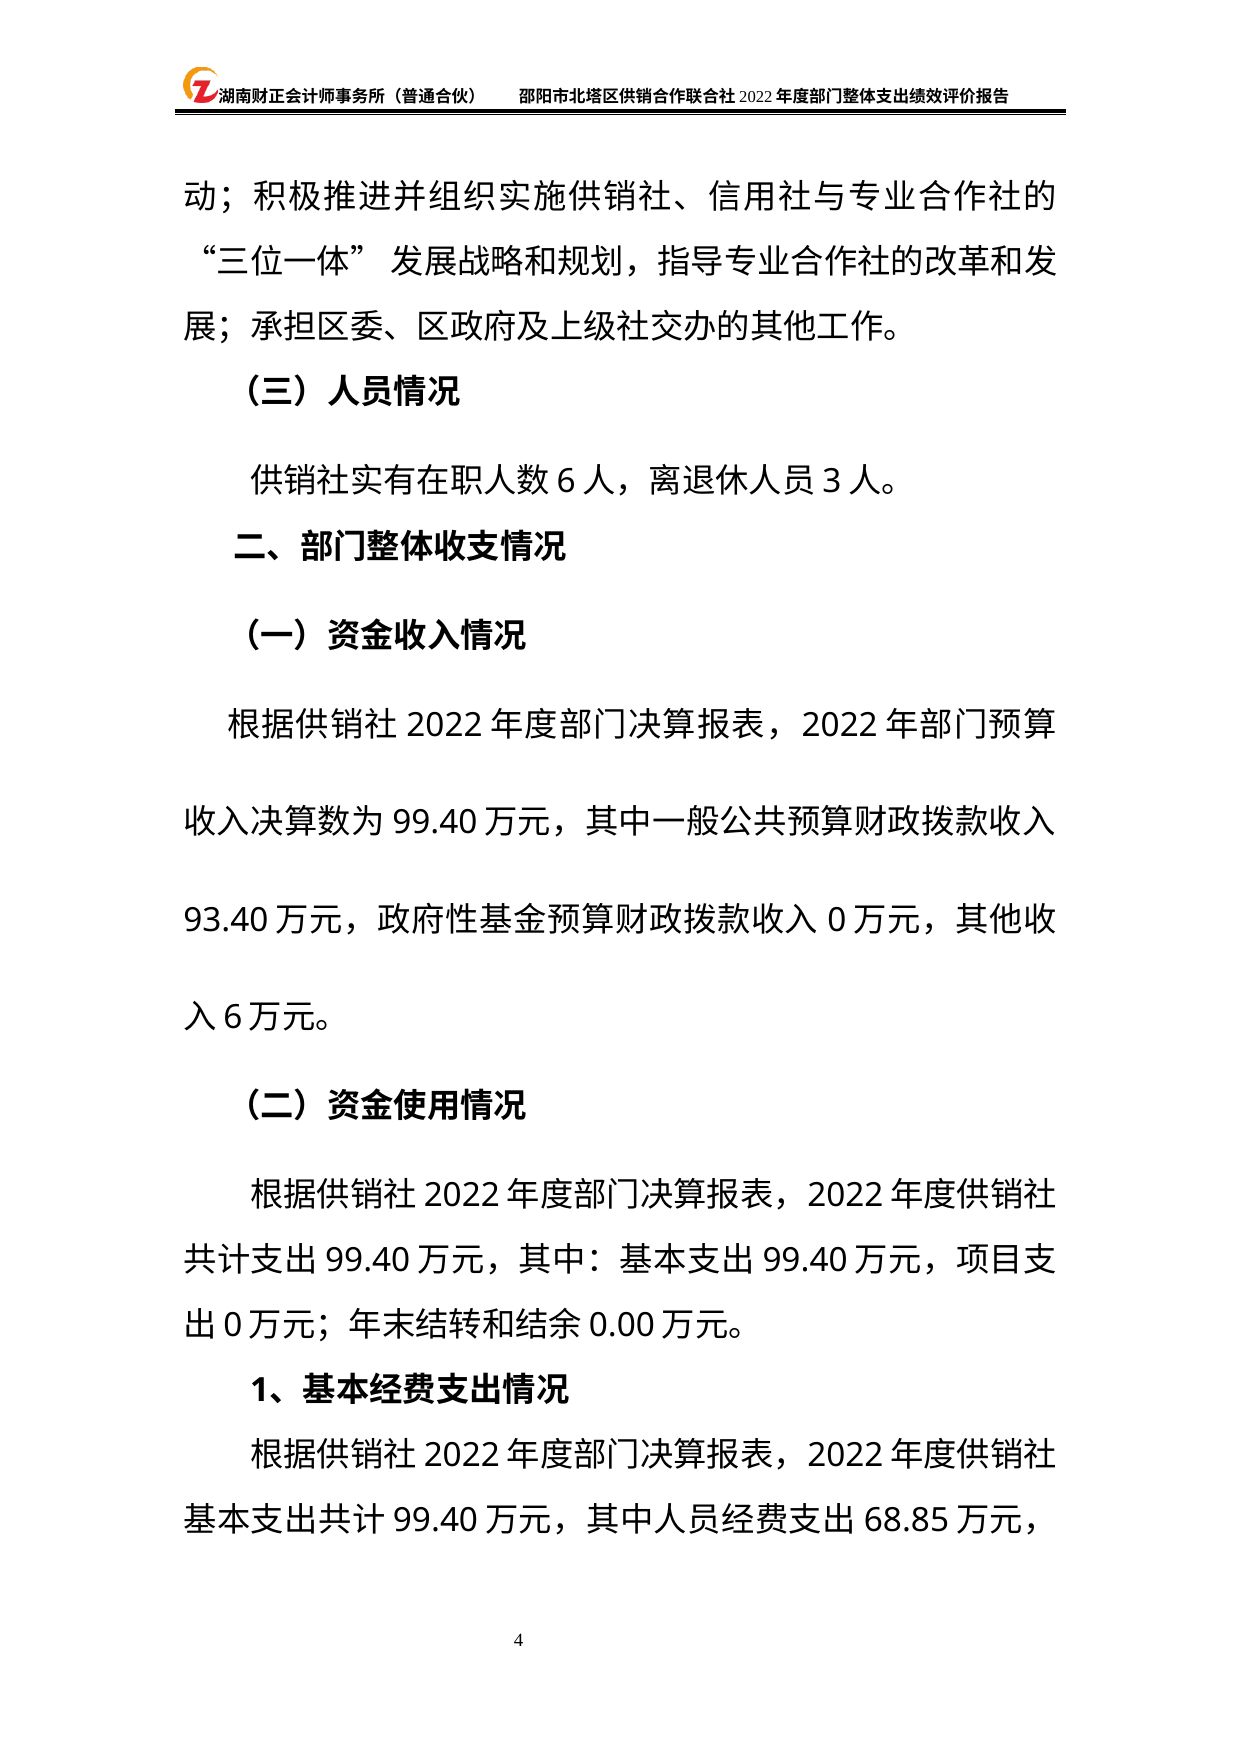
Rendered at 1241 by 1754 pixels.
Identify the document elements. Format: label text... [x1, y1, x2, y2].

picture [183, 67, 219, 103]
subtitle （一）资金收入情况 [183, 600, 1057, 665]
list 根据供销社2022年度部门决算报表，2022年度供销社共计支出99.40万元，其中：基本支出99.40万元，项目支出0万元；年末结转和结余0.00万元。 [183, 1160, 1057, 1355]
subtitle 二、部门整体收支情况 [183, 511, 1057, 576]
subtitle （三）人员情况 [183, 357, 1057, 422]
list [183, 1420, 1057, 1550]
subtitle 根据供销社2022年度部门决算报表，2022年部门预算收入决算数为99.40万元，其中一般公共预算财政拨款收入93.40万元，政府性基金预算财政拨款收入0万元，其他收入6万元。 [183, 689, 1057, 1047]
subtitle （二）资金使用情况 [183, 1071, 1057, 1136]
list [183, 162, 1057, 357]
list 供销社实有在职人数6人，离退休人员3人。 [183, 446, 1057, 511]
list 1、基本经费支出情况 [183, 1355, 1057, 1420]
